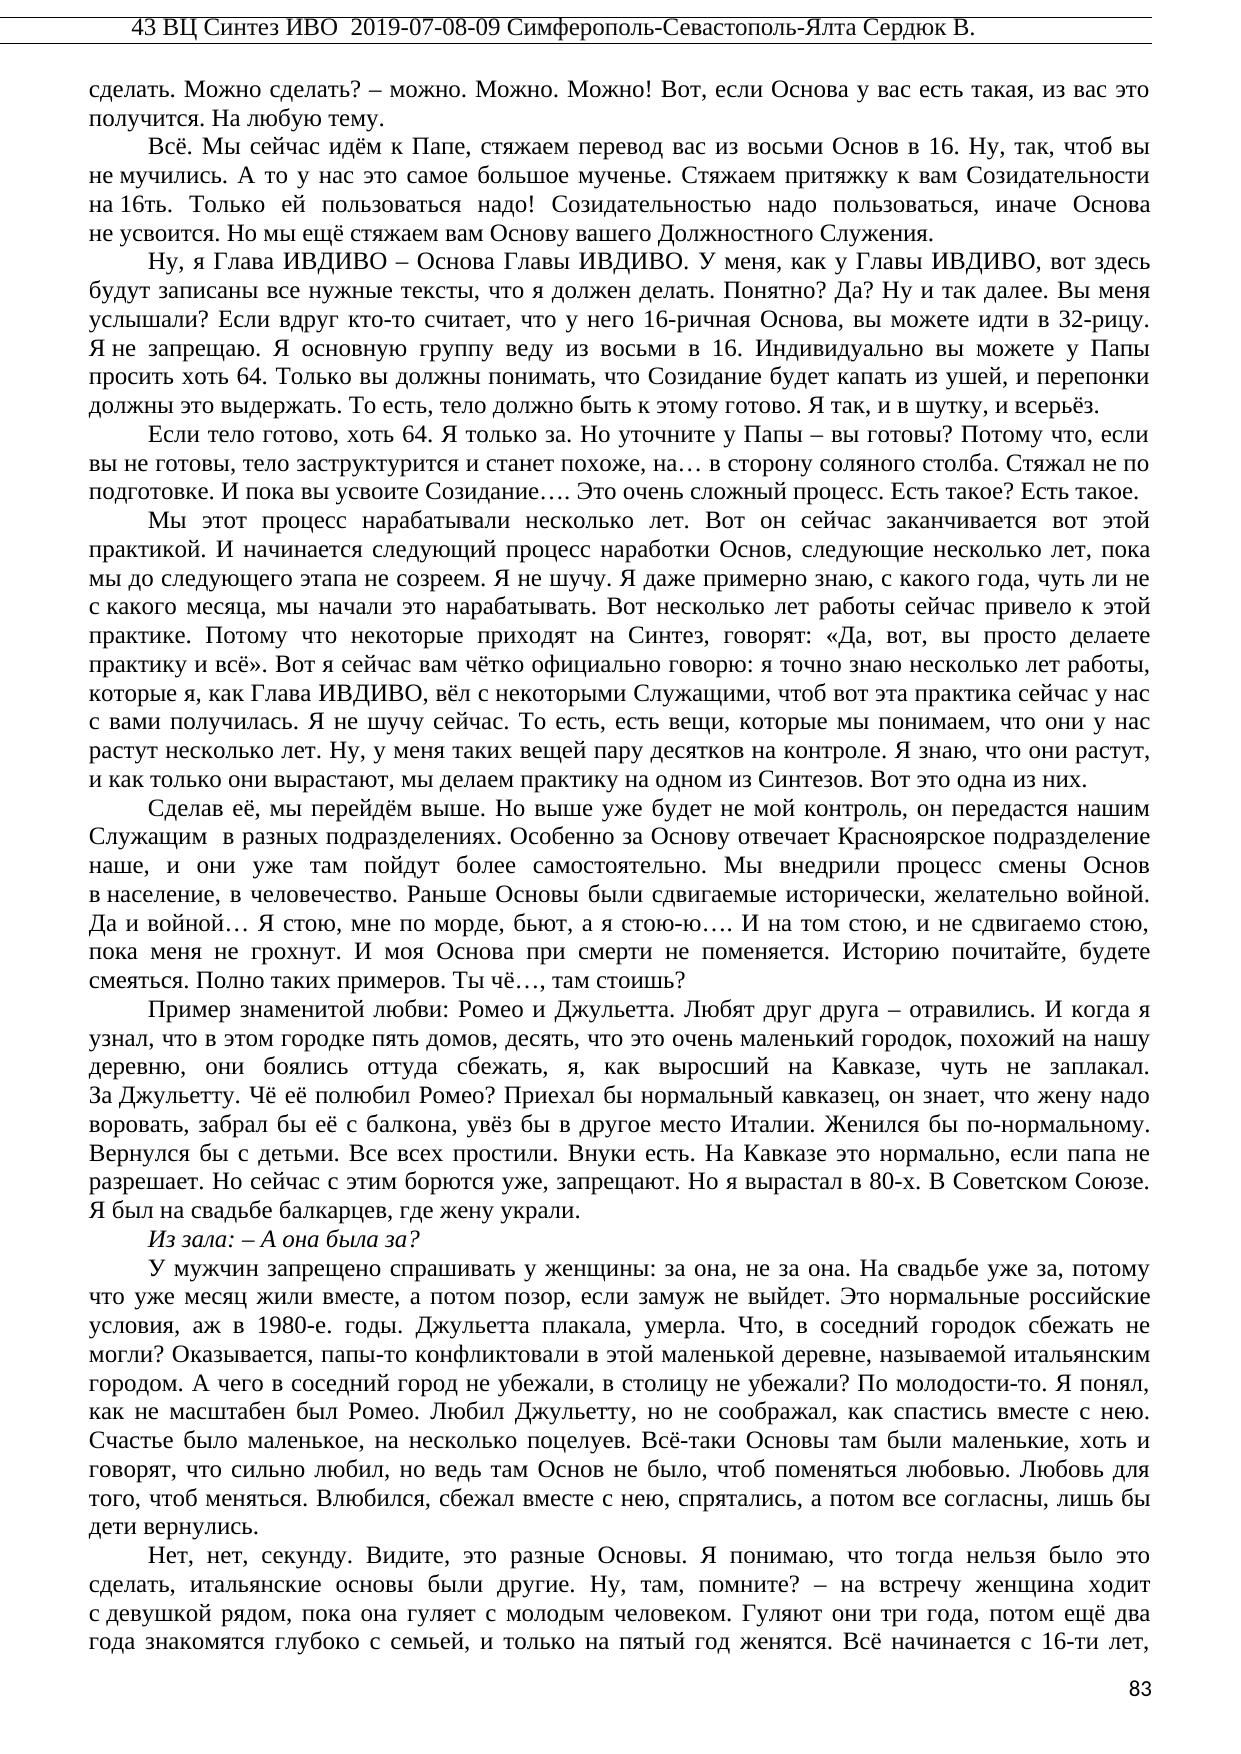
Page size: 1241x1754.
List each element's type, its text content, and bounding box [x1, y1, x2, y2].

text Если тело готово, хоть 64. Я только за. Но уточните у Папы – вы готовы? Потому что, если вы не готовы, тело заструктурится и станет похоже, на… в сторону соляного столба. Стяжал не по подготовке. И пока вы усвоите Созидание…. Это очень сложный процесс. Есть такое? Есть такое. [89, 419, 1152, 505]
text Из зала: – А она была за? [89, 1224, 1152, 1253]
text Ну, я Глава ИВДИВО – Основа Главы ИВДИВО. У меня, как у Главы ИВДИВО, вот здесь будут записаны все нужные тексты, что я должен делать. Понятно? Да? Ну и так далее. Вы меня услышали? Если вдруг кто-то считает, что у него 16-ричная Основа, вы можете идти в 32-рицу. Я не запрещаю. Я основную группу веду из восьми в 16. Индивидуально вы можете у Папы просить хоть 64. Только вы должны понимать, что Созидание будет капать из ушей, и перепонки должны это выдержать. То есть, тело должно быть к этому готово. Я так, и в шутку, и всерьёз. [89, 246, 1152, 419]
text Сделав её, мы перейдём выше. Но выше уже будет не мой контроль, он передастся нашим Служащим в разных подразделениях. Особенно за Основу отвечает Красноярское подразделение наше, и они уже там пойдут более самостоятельно. Мы внедрили процесс смены Основ в население, в человечество. Раньше Основы были сдвигаемые исторически, желательно войной. Да и войной… Я стою, мне по морде, бьют, а я стою-ю…. И на том стою, и не сдвигаемо стою, пока меня не грохнут. И моя Основа при смерти не поменяется. Историю почитайте, будете смеяться. Полно таких примеров. Ты чё…, там стоишь? [89, 793, 1152, 994]
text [89, 1540, 1152, 1655]
text Мы этот процесс нарабатывали несколько лет. Вот он сейчас заканчивается вот этой практикой. И начинается следующий процесс наработки Основ, следующие несколько лет, пока мы до следующего этапа не созреем. Я не шучу. Я даже примерно знаю, с какого года, чуть ли не с какого месяца, мы начали это нарабатывать. Вот несколько лет работы сейчас привело к этой практике. Потому что некоторые приходят на Синтез, говорят: «Да, вот, вы просто делаете практику и всё». Вот я сейчас вам чётко официально говорю: я точно знаю несколько лет работы, которые я, как Глава ИВДИВО, вёл с некоторыми Служащими, чтоб вот эта практика сейчас у нас с вами получилась. Я не шучу сейчас. То есть, есть вещи, которые мы понимаем, что они у нас растут несколько лет. Ну, у меня таких вещей пару десятков на контроле. Я знаю, что они растут, и как только они вырастают, мы делаем практику на одном из Синтезов. Вот это одна из них. [89, 505, 1152, 793]
text У мужчин запрещено спрашивать у женщины: за она, не за она. На свадьбе уже за, потому что уже месяц жили вместе, а потом позор, если замуж не выйдет. Это нормальные российские условия, аж в 1980-е. годы. Джульетта плакала, умерла. Что, в соседний городок сбежать не могли? Оказывается, папы-то конфликтовали в этой маленькой деревне, называемой итальянским городом. А чего в соседний город не убежали, в столицу не убежали? По молодости-то. Я понял, как не масштабен был Ромео. Любил Джульетту, но не соображал, как спастись вместе с нею. Счастье было маленькое, на несколько поцелуев. Всё-таки Основы там были маленькие, хоть и говорят, что сильно любил, но ведь там Основ не было, чтоб поменяться любовью. Любовь для того, чтоб меняться. Влюбился, сбежал вместе с нею, спрятались, а потом все согласны, лишь бы дети вернулись. [89, 1253, 1152, 1540]
text Всё. Мы сейчас идём к Папе, стяжаем перевод вас из восьми Основ в 16. Ну, так, чтоб вы не мучились. А то у нас это самое большое мученье. Стяжаем притяжку к вам Созидательности на 16ть. Только ей пользоваться надо! Созидательностью надо пользоваться, иначе Основа не усвоится. Но мы ещё стяжаем вам Основу вашего Должностного Служения. [89, 131, 1152, 246]
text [89, 74, 1152, 131]
text Пример знаменитой любви: Ромео и Джульетта. Любят друг друга – отравились. И когда я узнал, что в этом городке пять домов, десять, что это очень маленький городок, похожий на нашу деревню, они боялись оттуда сбежать, я, как выросший на Кавказе, чуть не заплакал. За Джульетту. Чё её полюбил Ромео? Приехал бы нормальный кавказец, он знает, что жену надо воровать, забрал бы её с балкона, увёз бы в другое место Италии. Женился бы по-нормальному. Вернулся бы с детьми. Все всех простили. Внуки есть. На Кавказе это нормально, если папа не разрешает. Но сейчас с этим борются уже, запрещают. Но я вырастал в 80-х. В Советском Союзе. Я был на свадьбе балкарцев, где жену украли. [89, 994, 1152, 1224]
